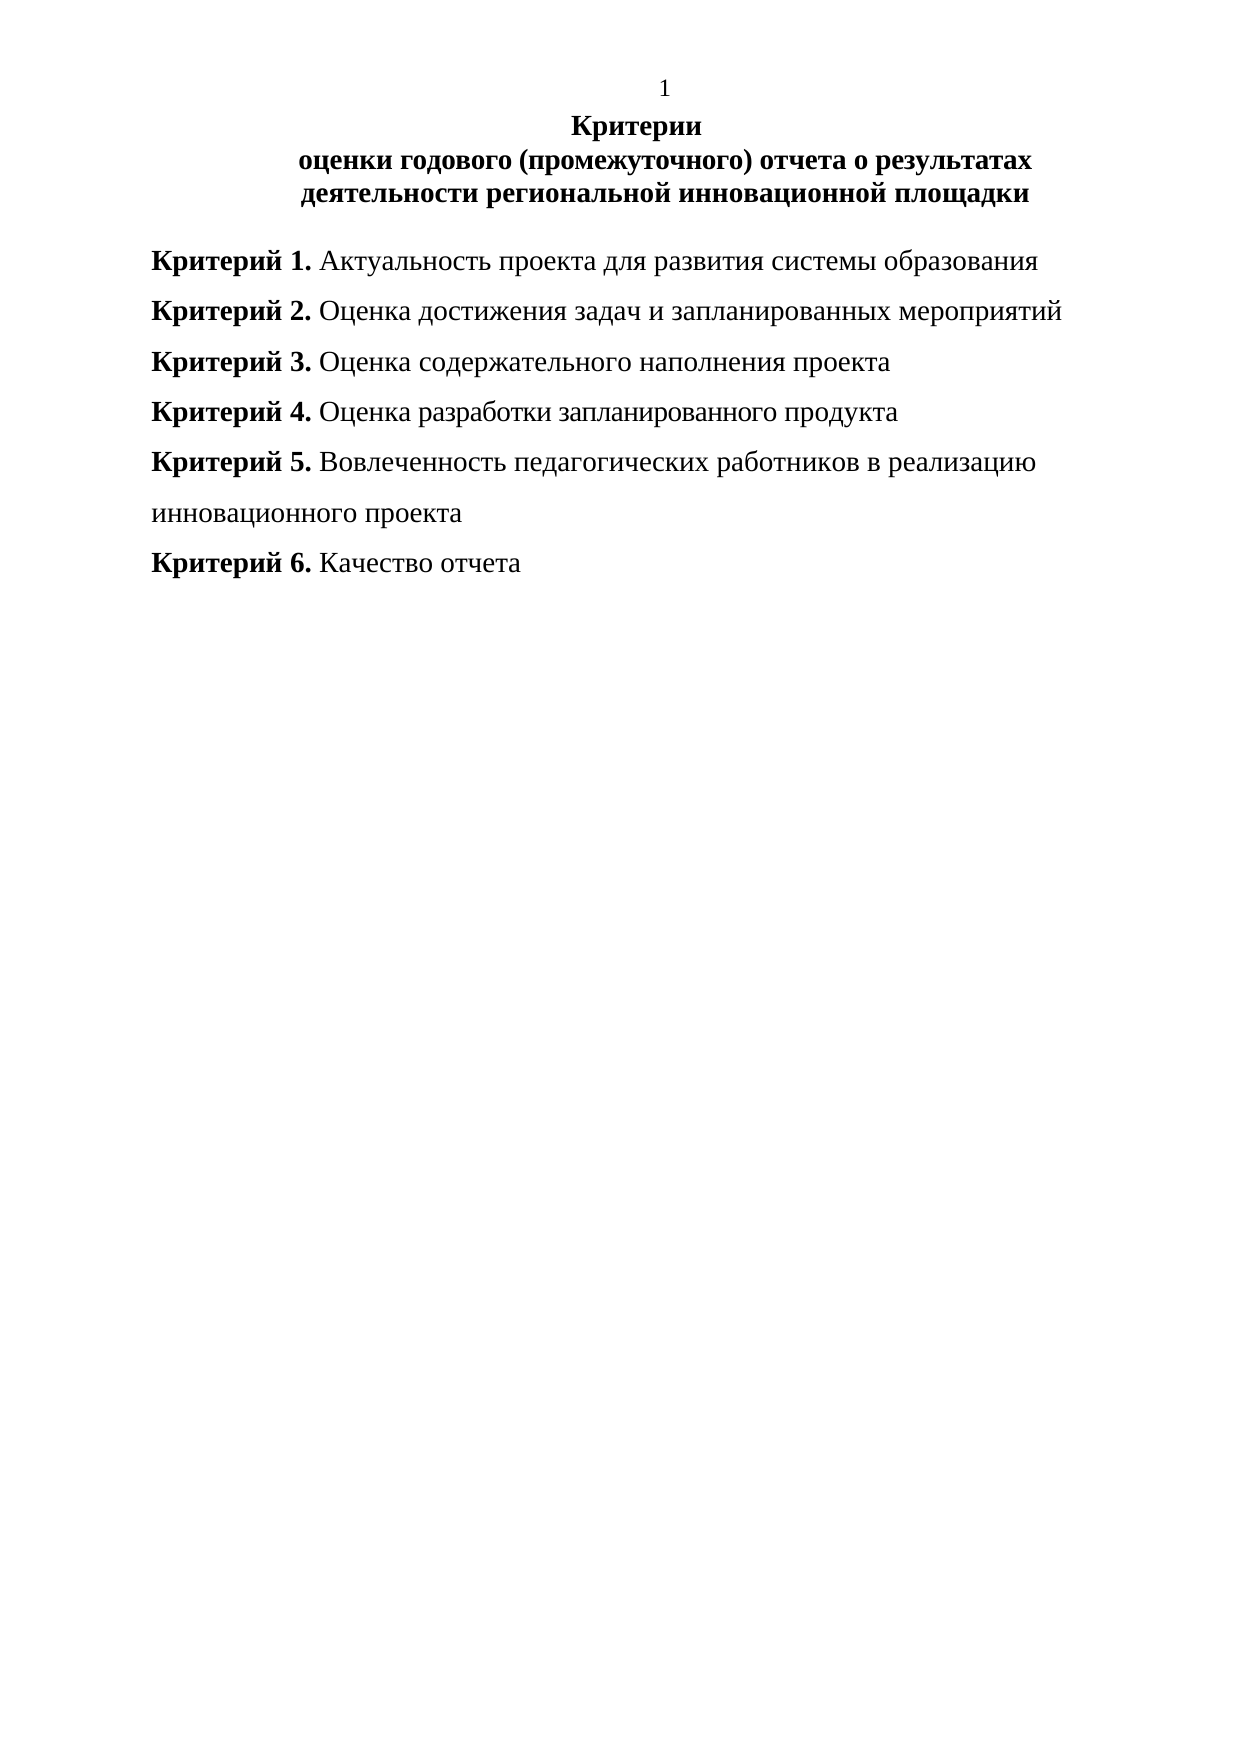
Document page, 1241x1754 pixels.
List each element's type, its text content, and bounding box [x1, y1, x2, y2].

text Критерий 3. Оценка содержательного наполнения проекта [151, 344, 1196, 377]
text оценки годового (промежуточного) отчета о результатах деятельности региональной инновационной площадки [215, 142, 1115, 209]
text Критерий 6. Качество отчета [151, 545, 1196, 578]
text Критерий 5. Вовлеченность педагогических работников в реализацию инновационного проекта [151, 444, 1196, 528]
text Критерий 1. Актуальность проекта для развития системы образования [151, 243, 1196, 277]
text Критерий 2. Оценка достижения задач и запланированных мероприятий [151, 293, 1196, 327]
text Критерий 4. Оценка разработки запланированного продукта [151, 394, 1196, 428]
text Критерии [77, 108, 1196, 142]
